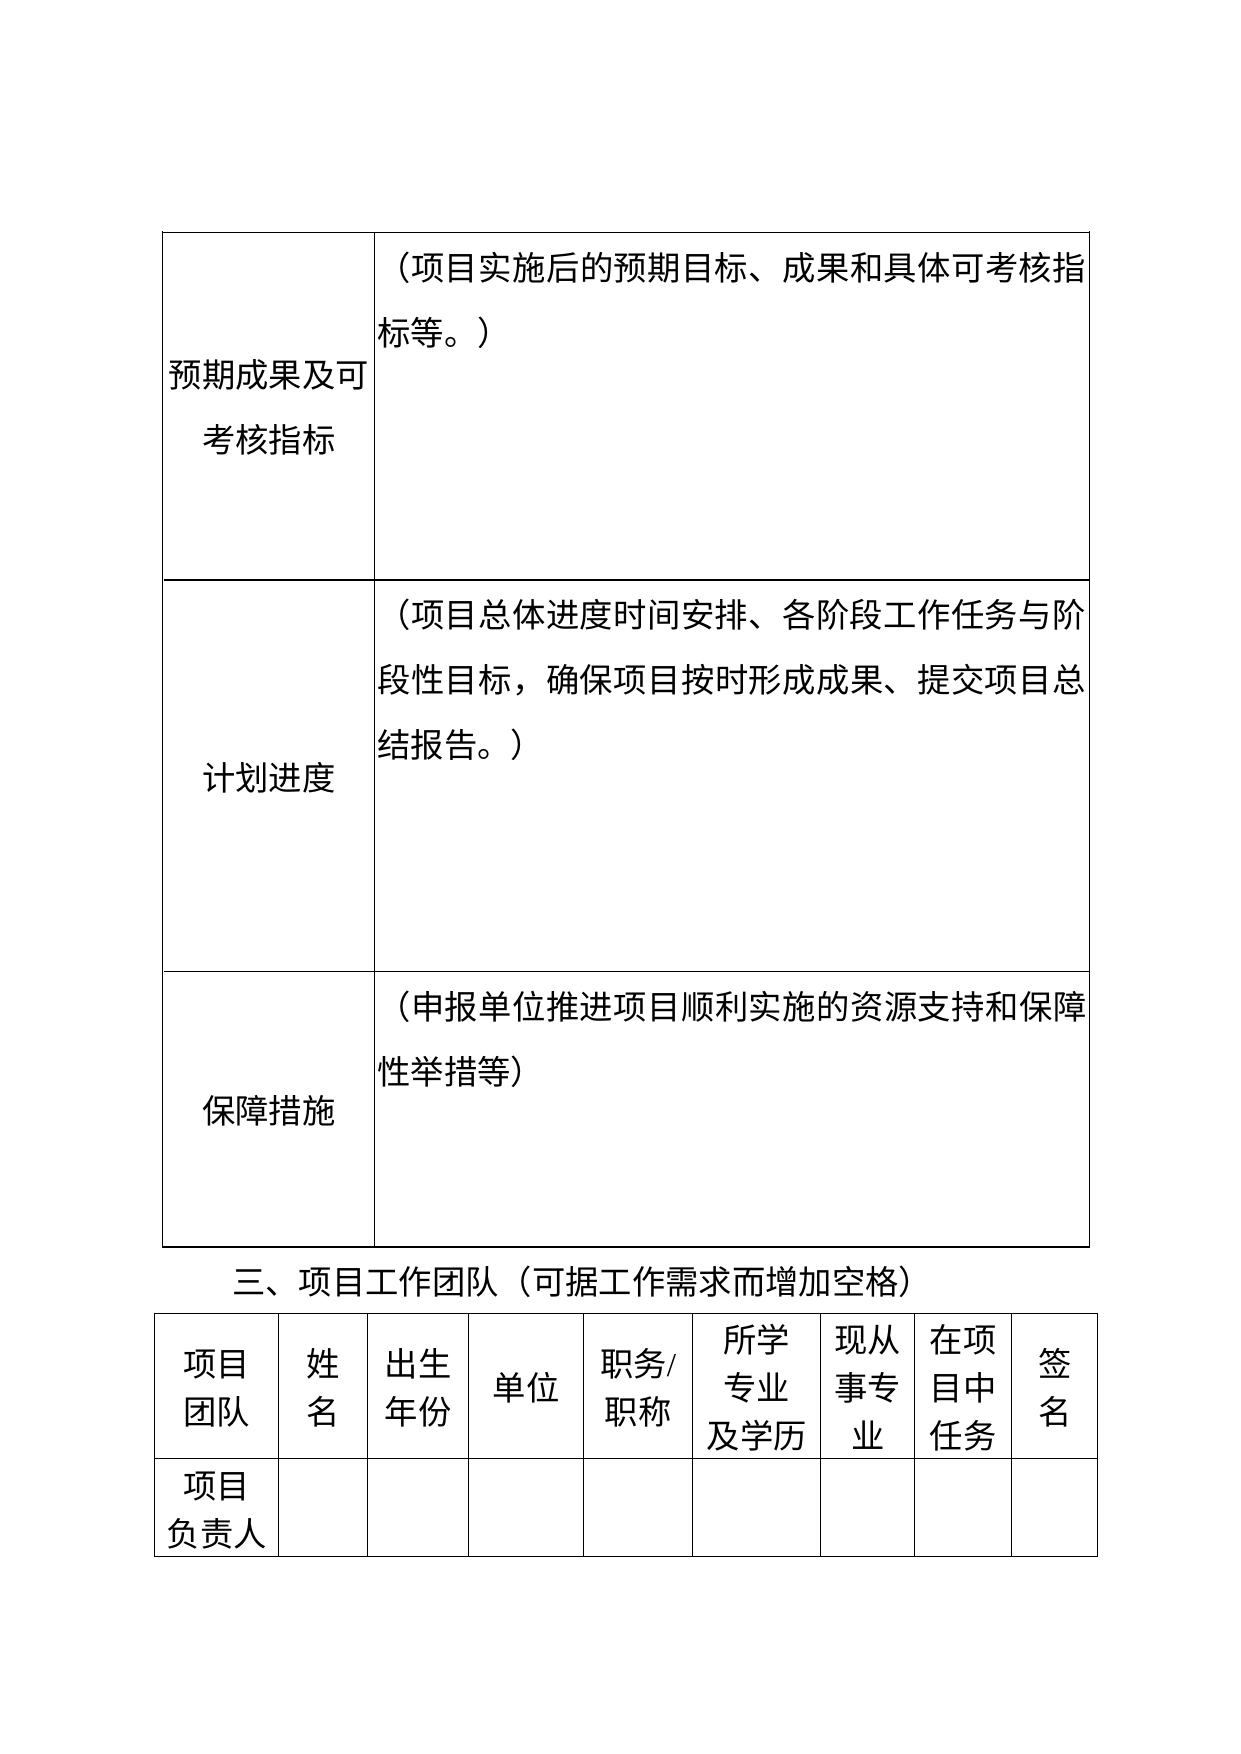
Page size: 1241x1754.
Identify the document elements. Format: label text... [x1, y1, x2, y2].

table_cell [1012, 1459, 1097, 1556]
table_header 项目 团队 [155, 1314, 278, 1458]
table_header 所学 专业 及学历 [693, 1314, 820, 1458]
table_header 签名 [1012, 1314, 1097, 1458]
table_header 在项目中任务 [915, 1314, 1011, 1458]
table_cell 项目 负责人 [155, 1459, 278, 1556]
table_cell [693, 1459, 820, 1556]
table_cell （项目总体进度时间安排、各阶段工作任务与阶段性目标，确保项目按时形成成果、提交项目总结报告。） [375, 581, 1089, 971]
table_cell [279, 1459, 367, 1556]
table_cell 保障措施 [163, 972, 374, 1246]
table_cell （项目实施后的预期目标、成果和具体可考核指标等。） [375, 233, 1089, 579]
table_cell 预期成果及可考核指标 [163, 233, 374, 579]
text 三、项目工作团队（可据工作需求而增加空格） [165, 1248, 1087, 1313]
table_header 职务/ 职称 [584, 1314, 692, 1458]
table_cell （申报单位推进项目顺利实施的资源支持和保障性举措等） [375, 972, 1089, 1246]
table_header 姓名 [279, 1314, 367, 1458]
table_header 现从事专业 [821, 1314, 914, 1458]
table_cell [915, 1459, 1011, 1556]
table_cell [368, 1459, 468, 1556]
table_cell [469, 1459, 583, 1556]
table_cell [584, 1459, 692, 1556]
table_cell [821, 1459, 914, 1556]
table_header 出生 年份 [368, 1314, 468, 1458]
table_cell 计划进度 [163, 580, 374, 971]
table_header 单位 [469, 1314, 583, 1458]
